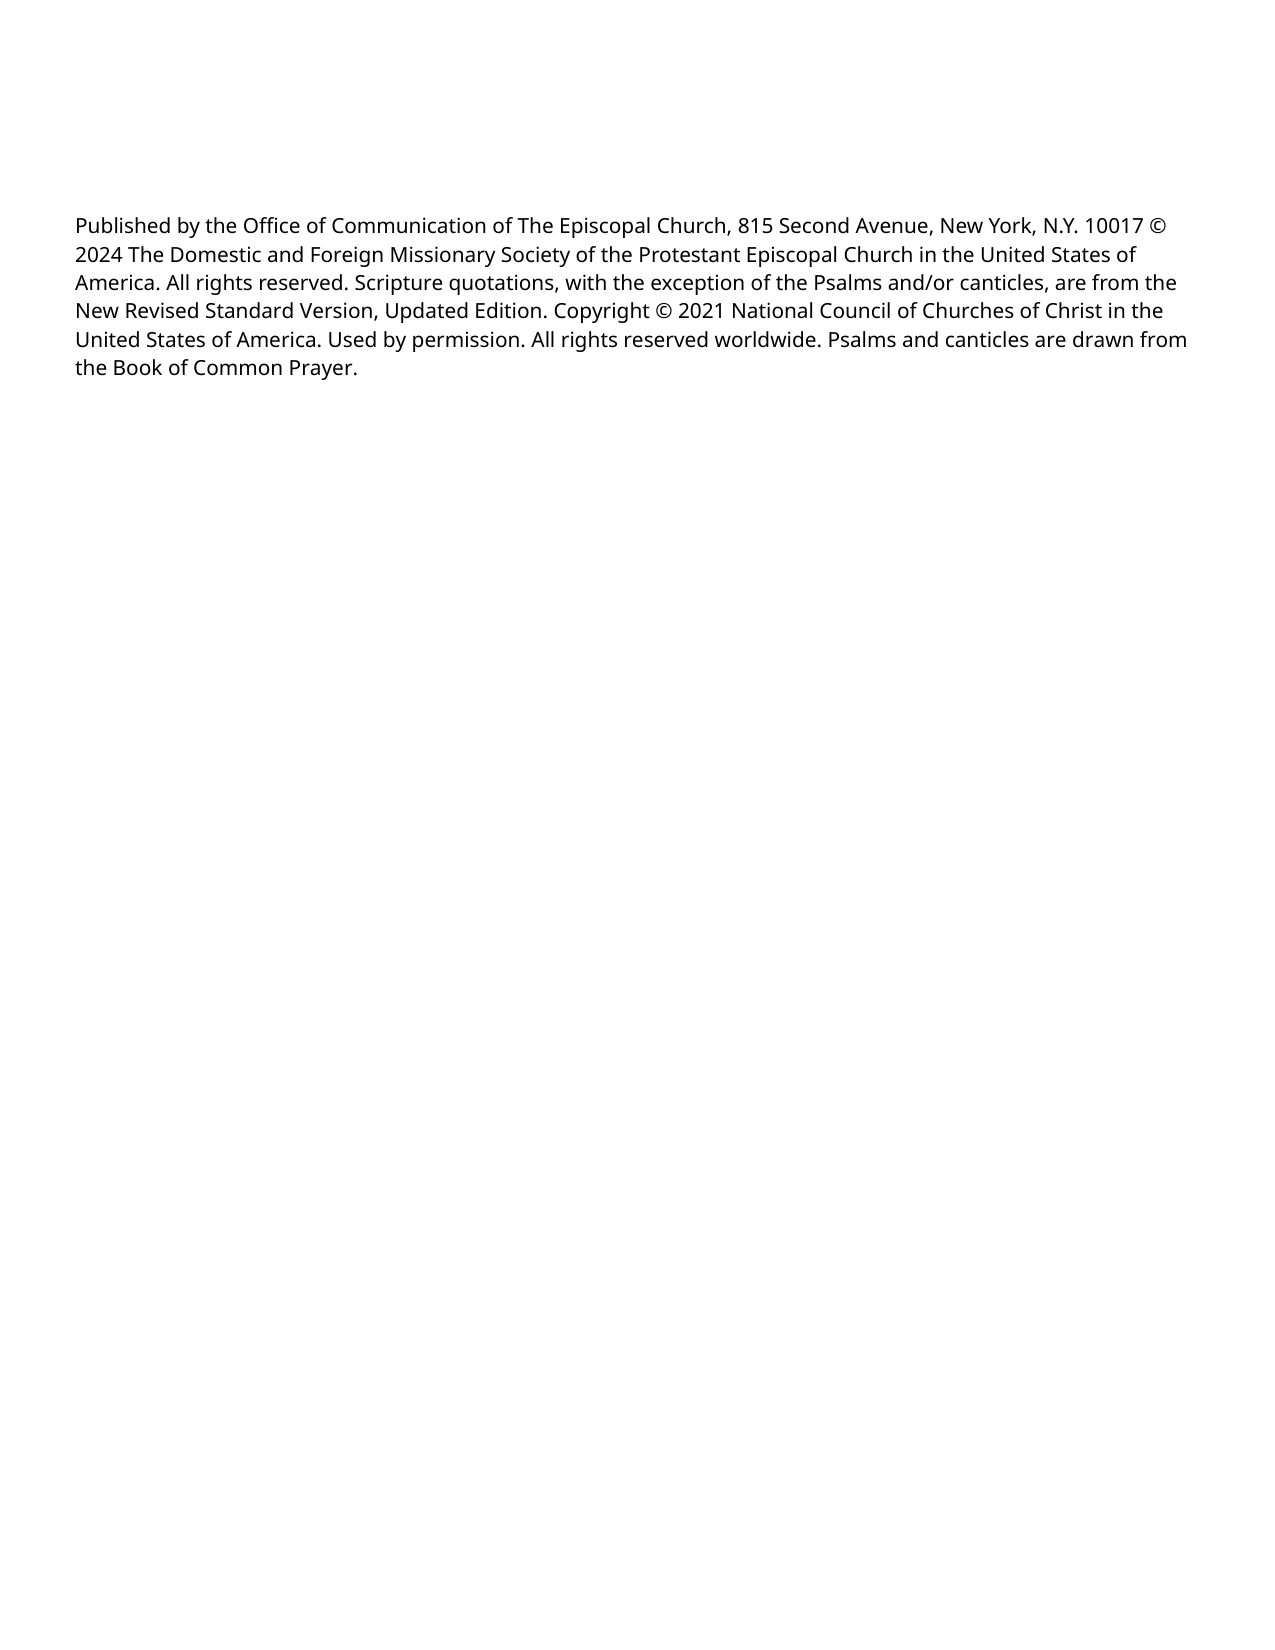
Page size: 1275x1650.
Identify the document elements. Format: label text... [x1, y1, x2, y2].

text Published by the Office of Communication of The Episcopal Church, 815 Second Avenue, New York, N.Y. 10017 © 2024 The Domestic and Foreign Missionary Society of the Protestant Episcopal Church in the United States of America. All rights reserved. Scripture quotations, with the exception of the Psalms and/or canticles, are from the New Revised Standard Version, Updated Edition. Copyright © 2021 National Council of Churches of Christ in the United States of America. Used by permission. All rights reserved worldwide. Psalms and canticles are drawn from the Book of Common Prayer. [75, 211, 1200, 382]
